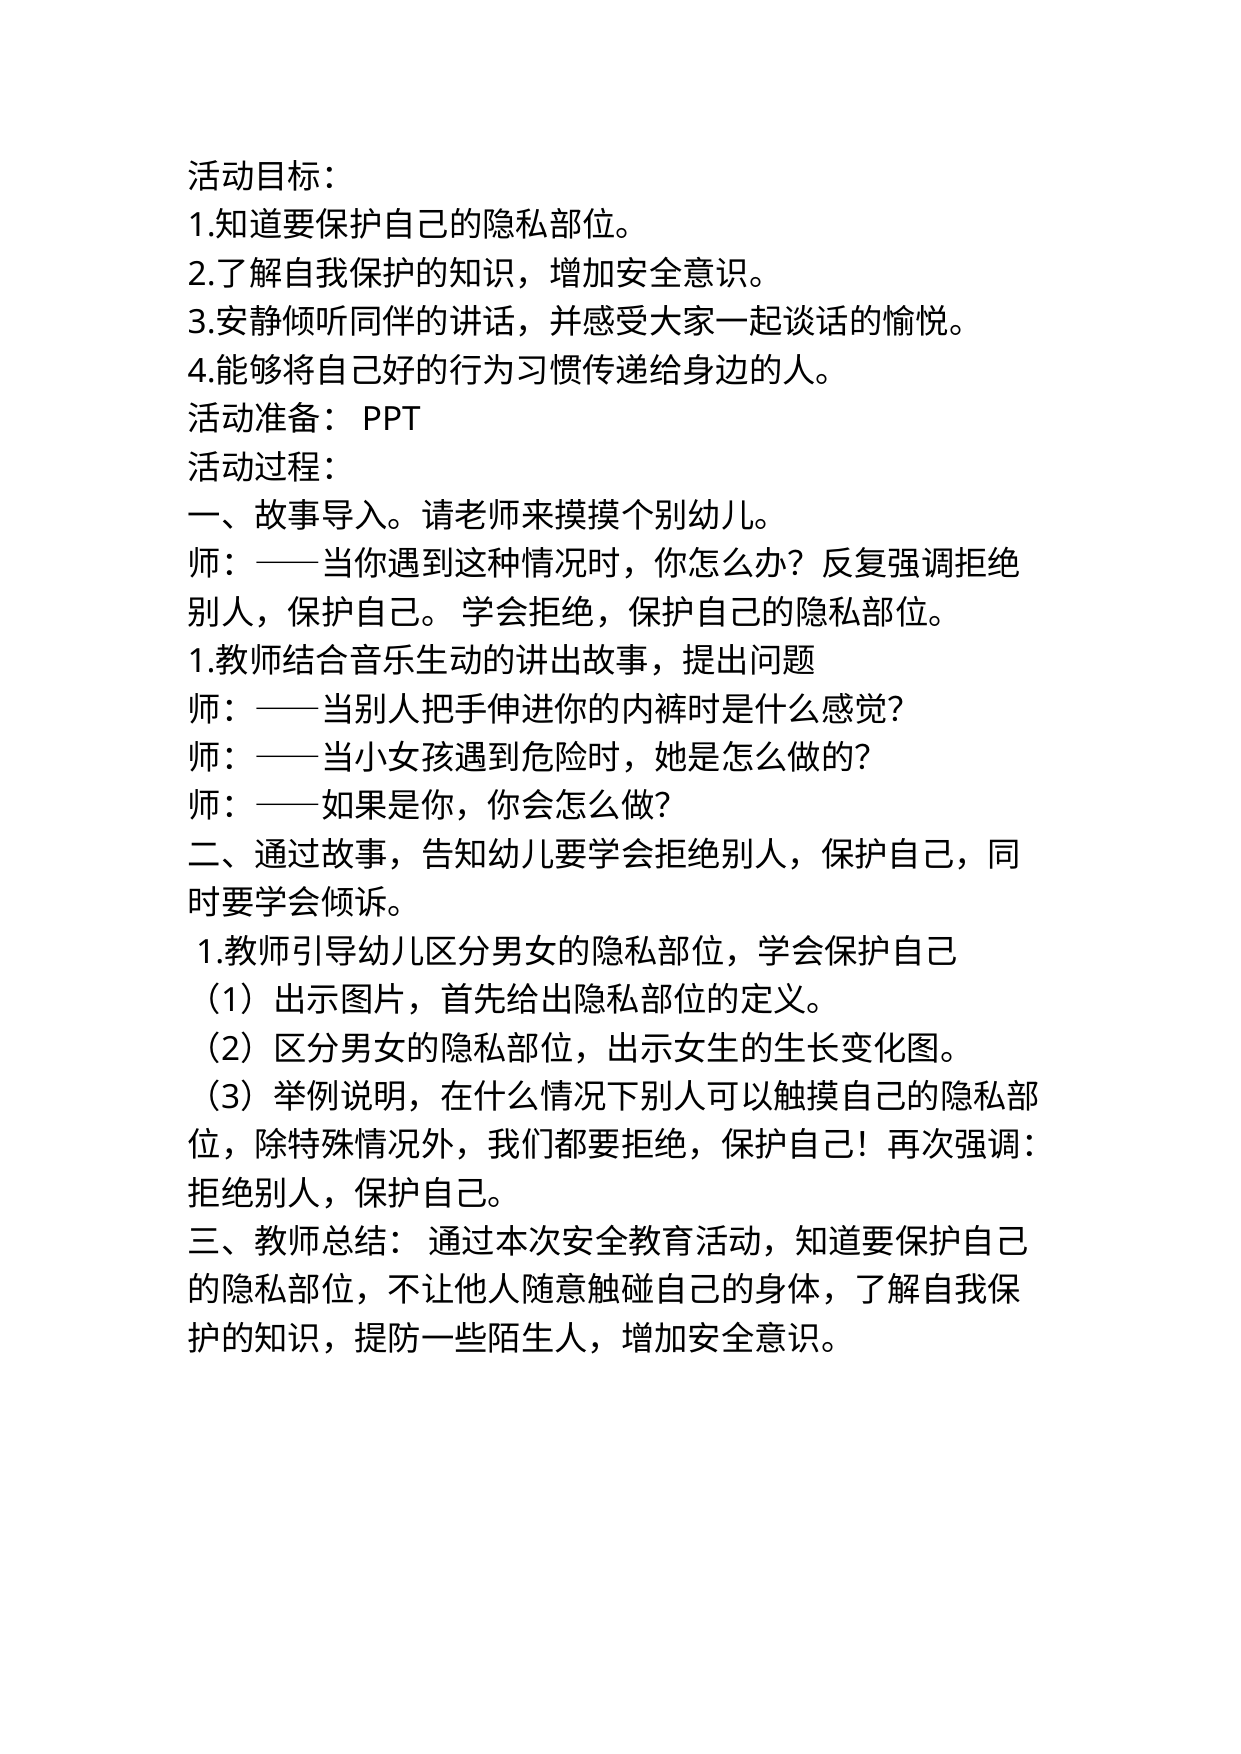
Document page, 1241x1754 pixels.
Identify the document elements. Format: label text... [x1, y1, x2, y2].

text 活动目标： 1.知道要保护自己的隐私部位。 2.了解自我保护的知识，增加安全意识。 3.安静倾听同伴的讲话，并感受大家一起谈话的愉悦。 4.能够将自己好的行为习惯传递给身边的人。 活动准备： PPT 活动过程： 一、故事导入。请老师来摸摸个别幼儿。 师：——当你遇到这种情况时，你怎么办？反复强调拒绝别人，保护自己。 学会拒绝，保护自己的隐私部位。 1.教师结合音乐生动的讲出故事，提出问题 师：——当别人把手伸进你的内裤时是什么感觉？ 师：——当小女孩遇到危险时，她是怎么做的？ 师：——如果是你，你会怎么做？ 二、通过故事，告知幼儿要学会拒绝别人，保护自己，同时要学会倾诉。 1.教师引导幼儿区分男女的隐私部位，学会保护自己 （1）出示图片，首先给出隐私部位的定义。 （2）区分男女的隐私部位，出示女生的生长变化图。 （3）举例说明，在什么情况下别人可以触摸自己的隐私部位，除特殊情况外，我们都要拒绝，保护自己！再次强调：拒绝别人，保护自己。 三、教师总结： 通过本次安全教育活动，知道要保护自己的隐私部位，不让他人随意触碰自己的身体，了解自我保护的知识，提防一些陌生人，增加安全意识。 [187, 150, 1053, 1359]
